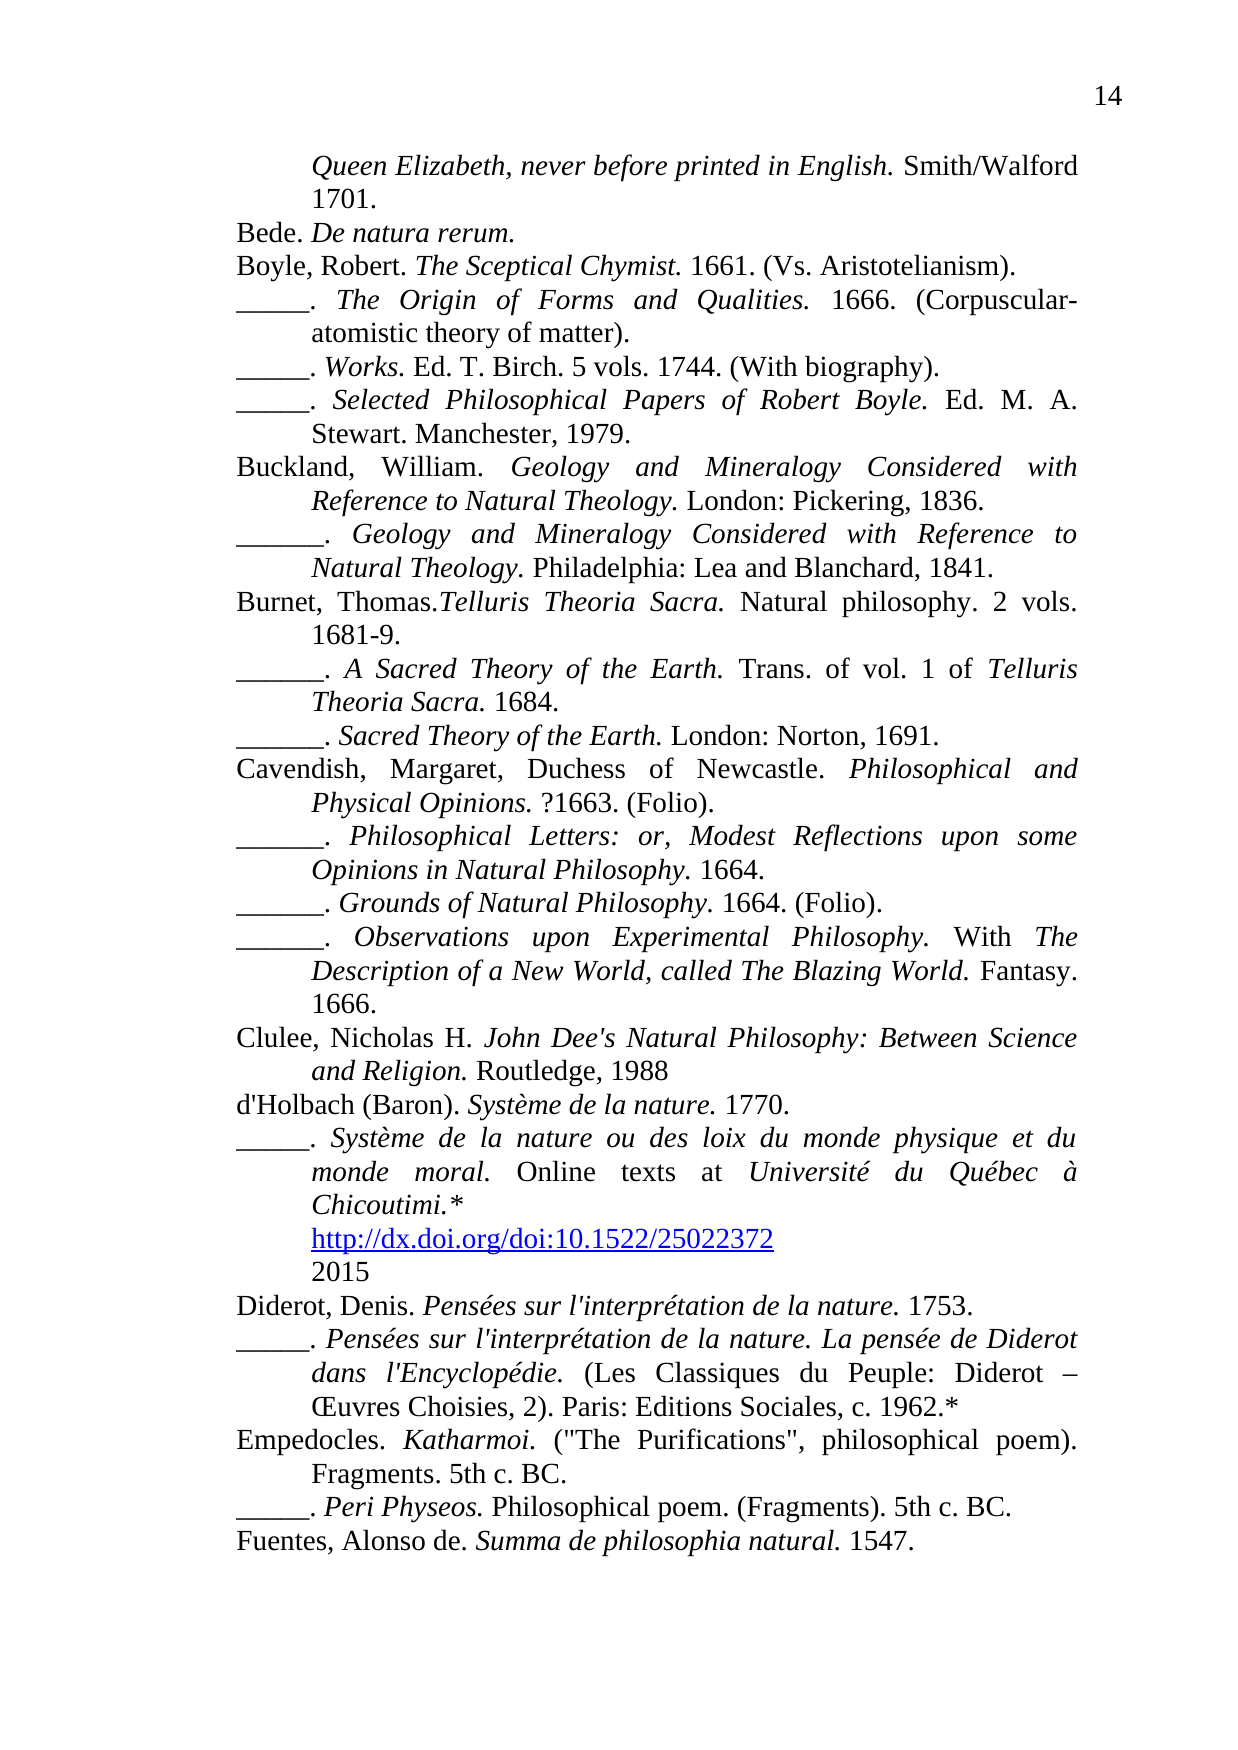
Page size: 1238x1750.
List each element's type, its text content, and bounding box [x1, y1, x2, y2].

text ______. A Sacred Theory of the Earth. Trans. of vol. 1 of Telluris Theoria Sacra. 1684. [236, 651, 1078, 718]
text _____. Pensées sur l'interprétation de la nature. La pensée de Diderot dans l'Encyclopédie. (Les Classiques du Peuple: Diderot – Œuvres Choisies, 2). Paris: Editions Sociales, c. 1962.* [236, 1322, 1078, 1422]
text ______. Philosophical Letters: or, Modest Reflections upon some Opinions in Natural Philosophy. 1664. [236, 818, 1078, 886]
text ______. Observations upon Experimental Philosophy. With The Description of a New World, called The Blazing World. Fantasy. 1666. [236, 919, 1078, 1020]
text 2015 [236, 1254, 1078, 1288]
text d'Holbach (Baron). Système de la nature. 1770. [236, 1087, 1078, 1120]
text ______. Geology and Mineralogy Considered with Reference to Natural Theology. Philadelphia: Lea and Blanchard, 1841. [236, 517, 1078, 584]
text Bede. De natura rerum. [236, 215, 1078, 248]
text _____. Works. Ed. T. Birch. 5 vols. 1744. (With biography). [236, 349, 1078, 382]
text Burnet, Thomas.Telluris Theoria Sacra. Natural philosophy. 2 vols. 1681-9. [236, 584, 1078, 651]
text http://dx.doi.org/doi:10.1522/25022372 [236, 1221, 1078, 1254]
text _____. Peri Physeos. Philosophical poem. (Fragments). 5th c. BC. [236, 1489, 1078, 1523]
text _____. Système de la nature ou des loix du monde physique et du monde moral. Online texts at Université du Québec à Chicoutimi.* [236, 1120, 1078, 1221]
text _____. The Origin of Forms and Qualities. 1666. (Corpuscular-atomistic theory of matter). [236, 282, 1078, 349]
text Diderot, Denis. Pensées sur l'interprétation de la nature. 1753. [236, 1288, 1077, 1322]
text Boyle, Robert. The Sceptical Chymist. 1661. (Vs. Aristotelianism). [236, 248, 1078, 282]
text Cavendish, Margaret, Duchess of Newcastle. Philosophical and Physical Opinions. ?1663. (Folio). [236, 751, 1078, 818]
text ______. Sacred Theory of the Earth. London: Norton, 1691. [236, 718, 1078, 751]
text _____. Selected Philosophical Papers of Robert Boyle. Ed. M. A. Stewart. Manchester, 1979. [236, 382, 1078, 449]
text Buckland, William. Geology and Mineralogy Considered with Reference to Natural Theology. London: Pickering, 1836. [236, 449, 1078, 517]
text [236, 148, 1078, 215]
text Empedocles. Katharmoi. ("The Purifications", philosophical poem). Fragments. 5th c. BC. [236, 1422, 1078, 1489]
text Clulee, Nicholas H. John Dee's Natural Philosophy: Between Science and Religion. Routledge, 1988 [236, 1020, 1078, 1087]
text Fuentes, Alonso de. Summa de philosophia natural. 1547. [236, 1523, 1078, 1556]
text ______. Grounds of Natural Philosophy. 1664. (Folio). [236, 886, 1078, 919]
